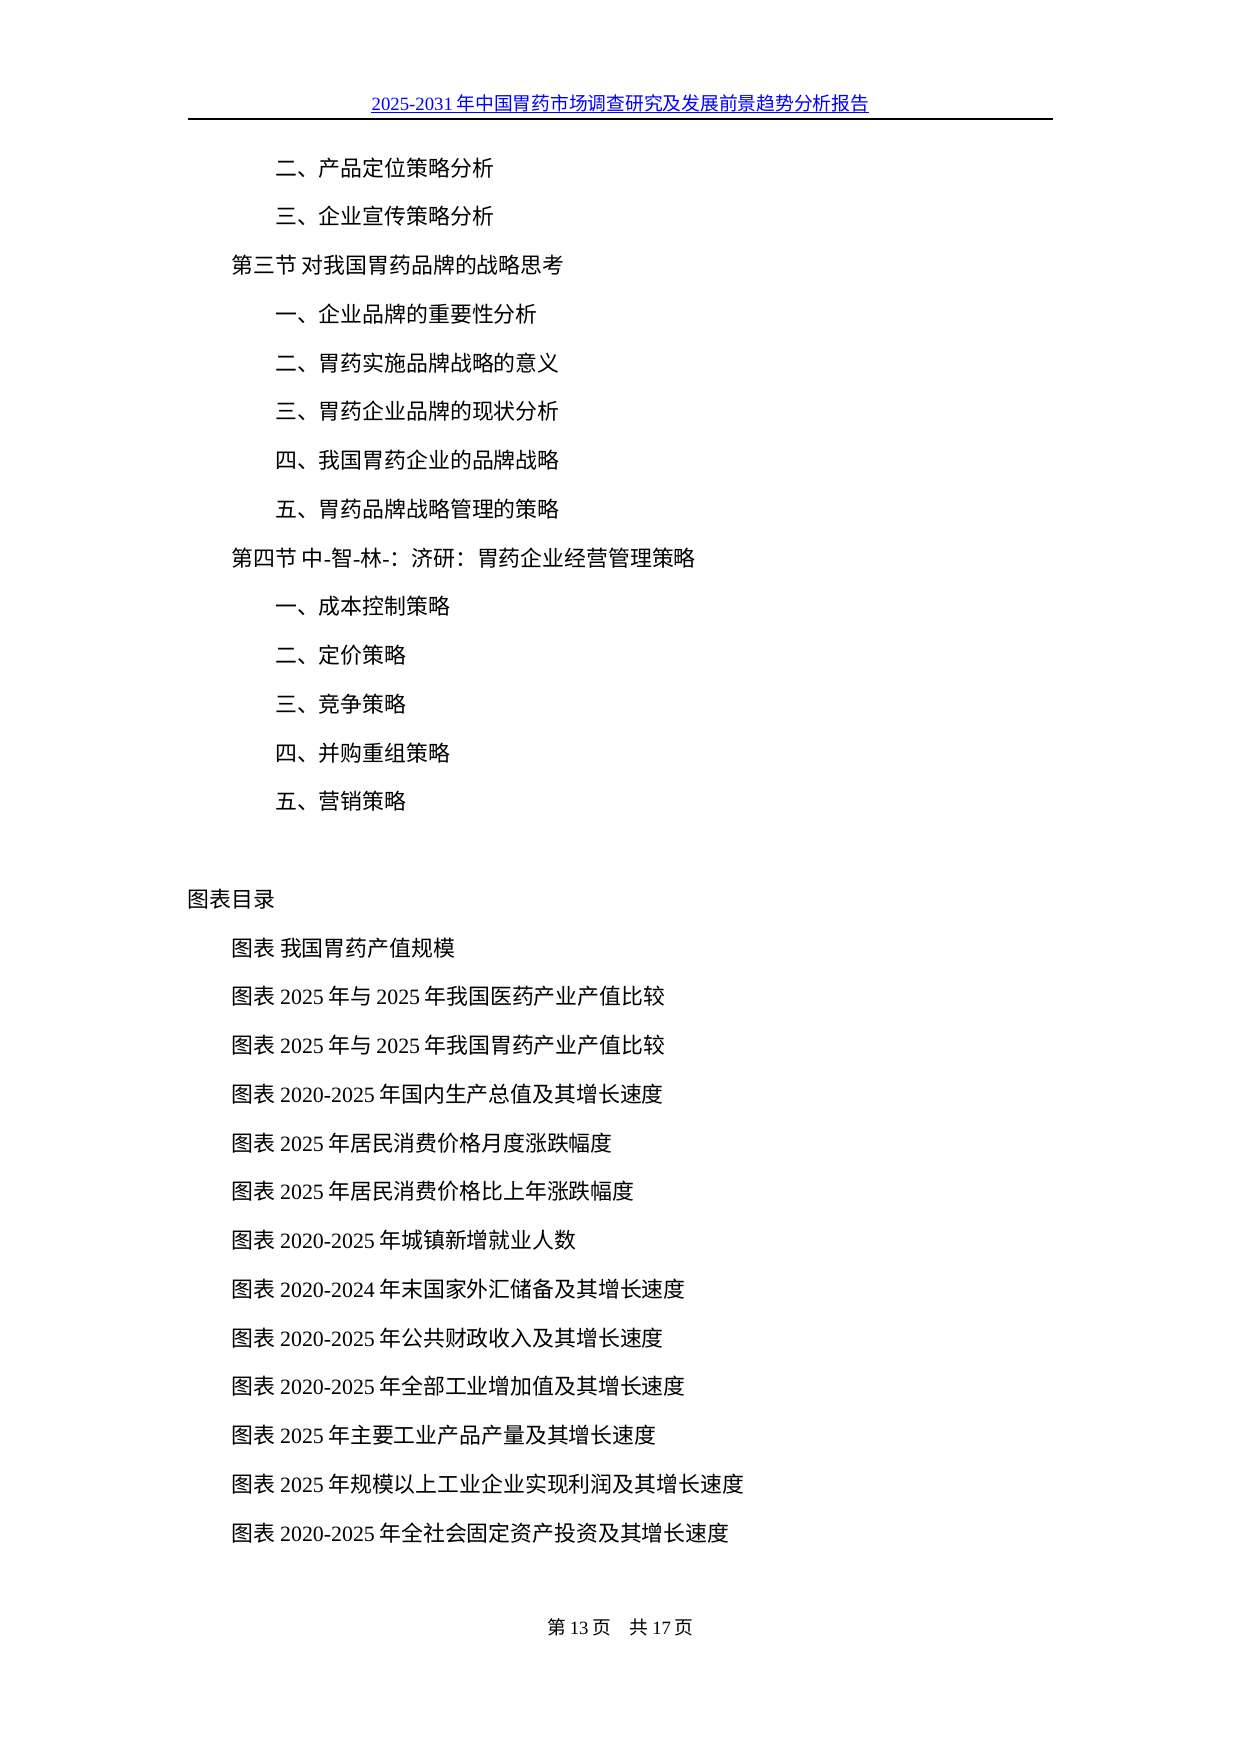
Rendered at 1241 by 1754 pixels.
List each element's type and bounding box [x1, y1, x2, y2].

text [187, 150, 1053, 1548]
